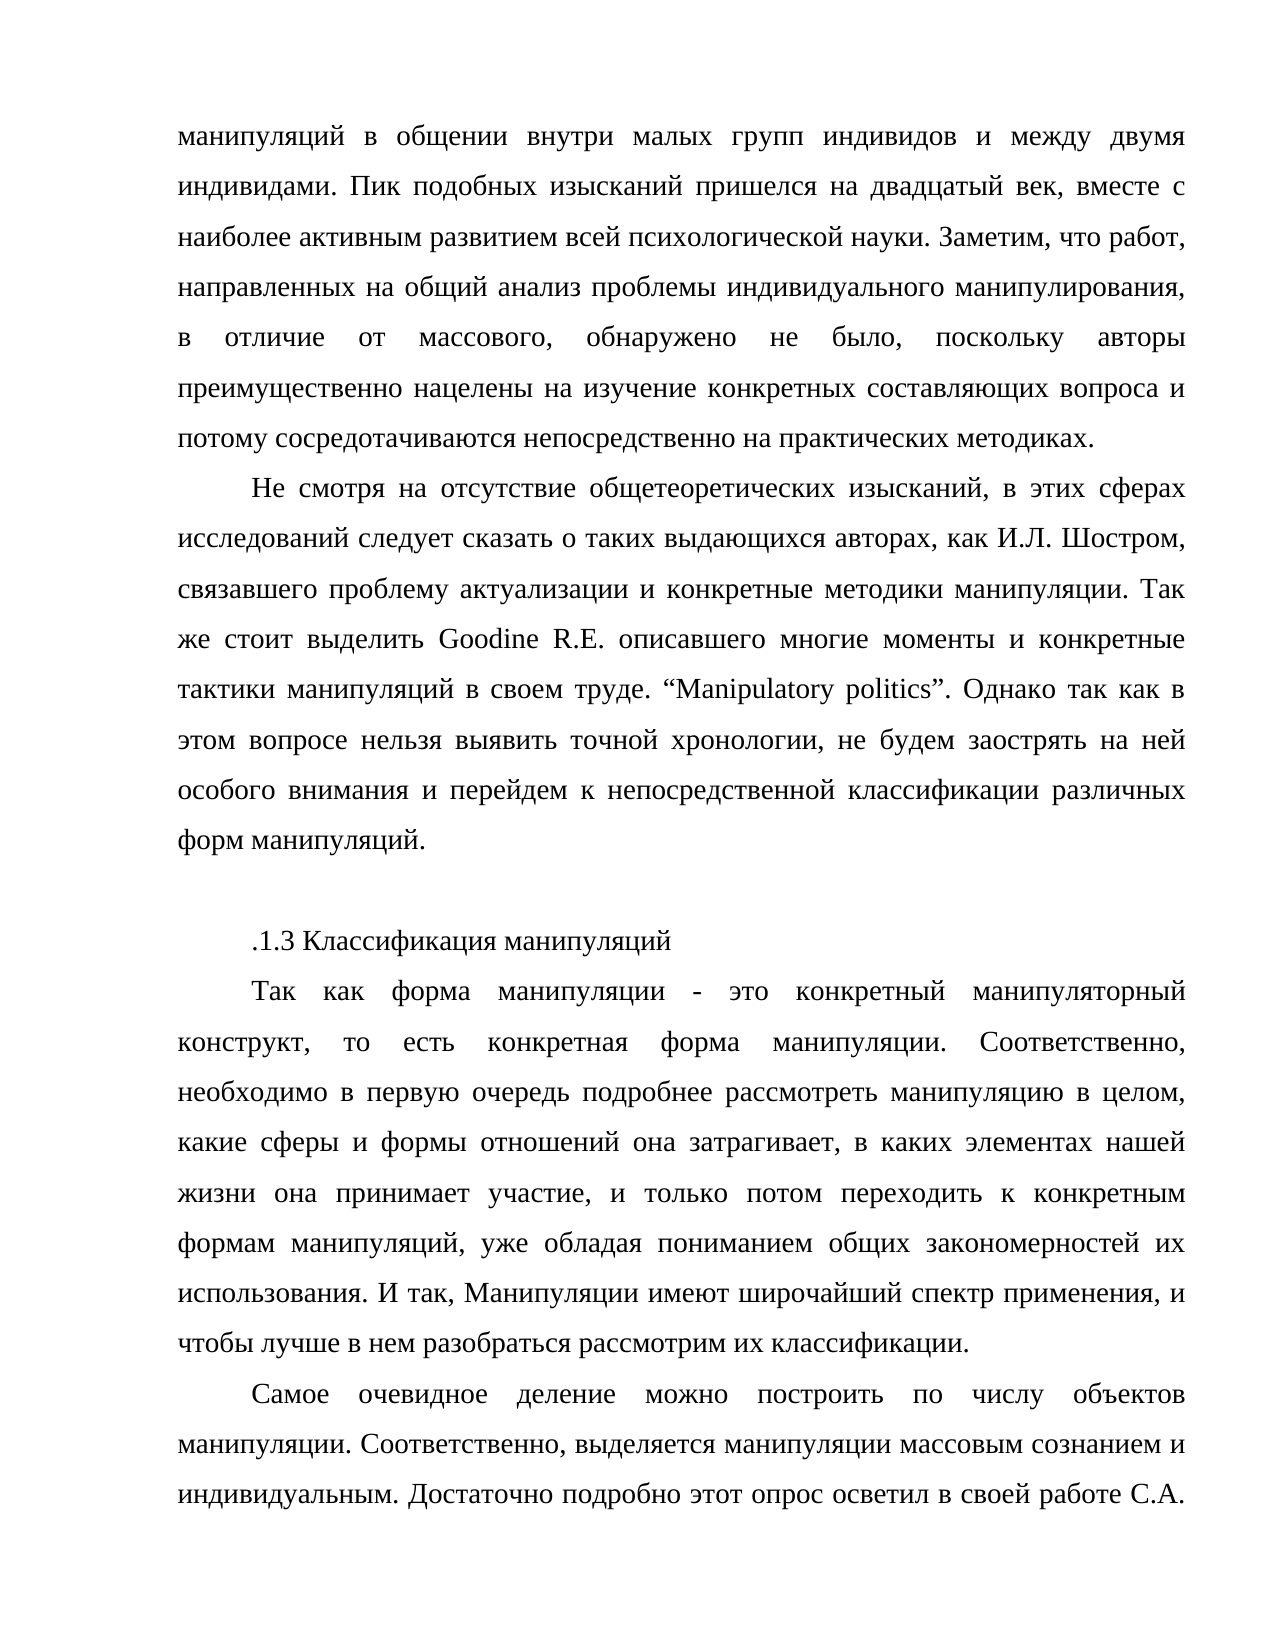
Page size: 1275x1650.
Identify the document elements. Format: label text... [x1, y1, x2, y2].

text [177, 1376, 1186, 1510]
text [177, 118, 1186, 453]
text .1.3 Классификация манипуляций [177, 923, 1186, 957]
text Так как форма манипуляции - это конкретный манипуляторный конструкт, то есть конкретная форма манипуляции. Соответственно, необходимо в первую очередь подробнее рассмотреть манипуляцию в целом, какие сферы и формы отношений она затрагивает, в каких элементах нашей жизни она принимает участие, и только потом переходить к конкретным формам манипуляций, уже обладая пониманием общих закономерностей их использования. И так, Манипуляции имеют широчайший спектр применения, и чтобы лучше в нем разобраться рассмотрим их классификации. [177, 973, 1186, 1359]
text Не смотря на отсутствие общетеоретических изысканий, в этих сферах исследований следует сказать о таких выдающихся авторах, как И.Л. Шостром, связавшего проблему актуализации и конкретные методики манипуляции. Так же стоит выделить Goodine R.E. описавшего многие моменты и конкретные тактики манипуляций в своем труде. “Manipulatory politics”. Однако так как в этом вопросе нельзя выявить точной хронологии, не будем заострять на ней особого внимания и перейдем к непосредственной классификации различных форм манипуляций. [177, 470, 1186, 856]
